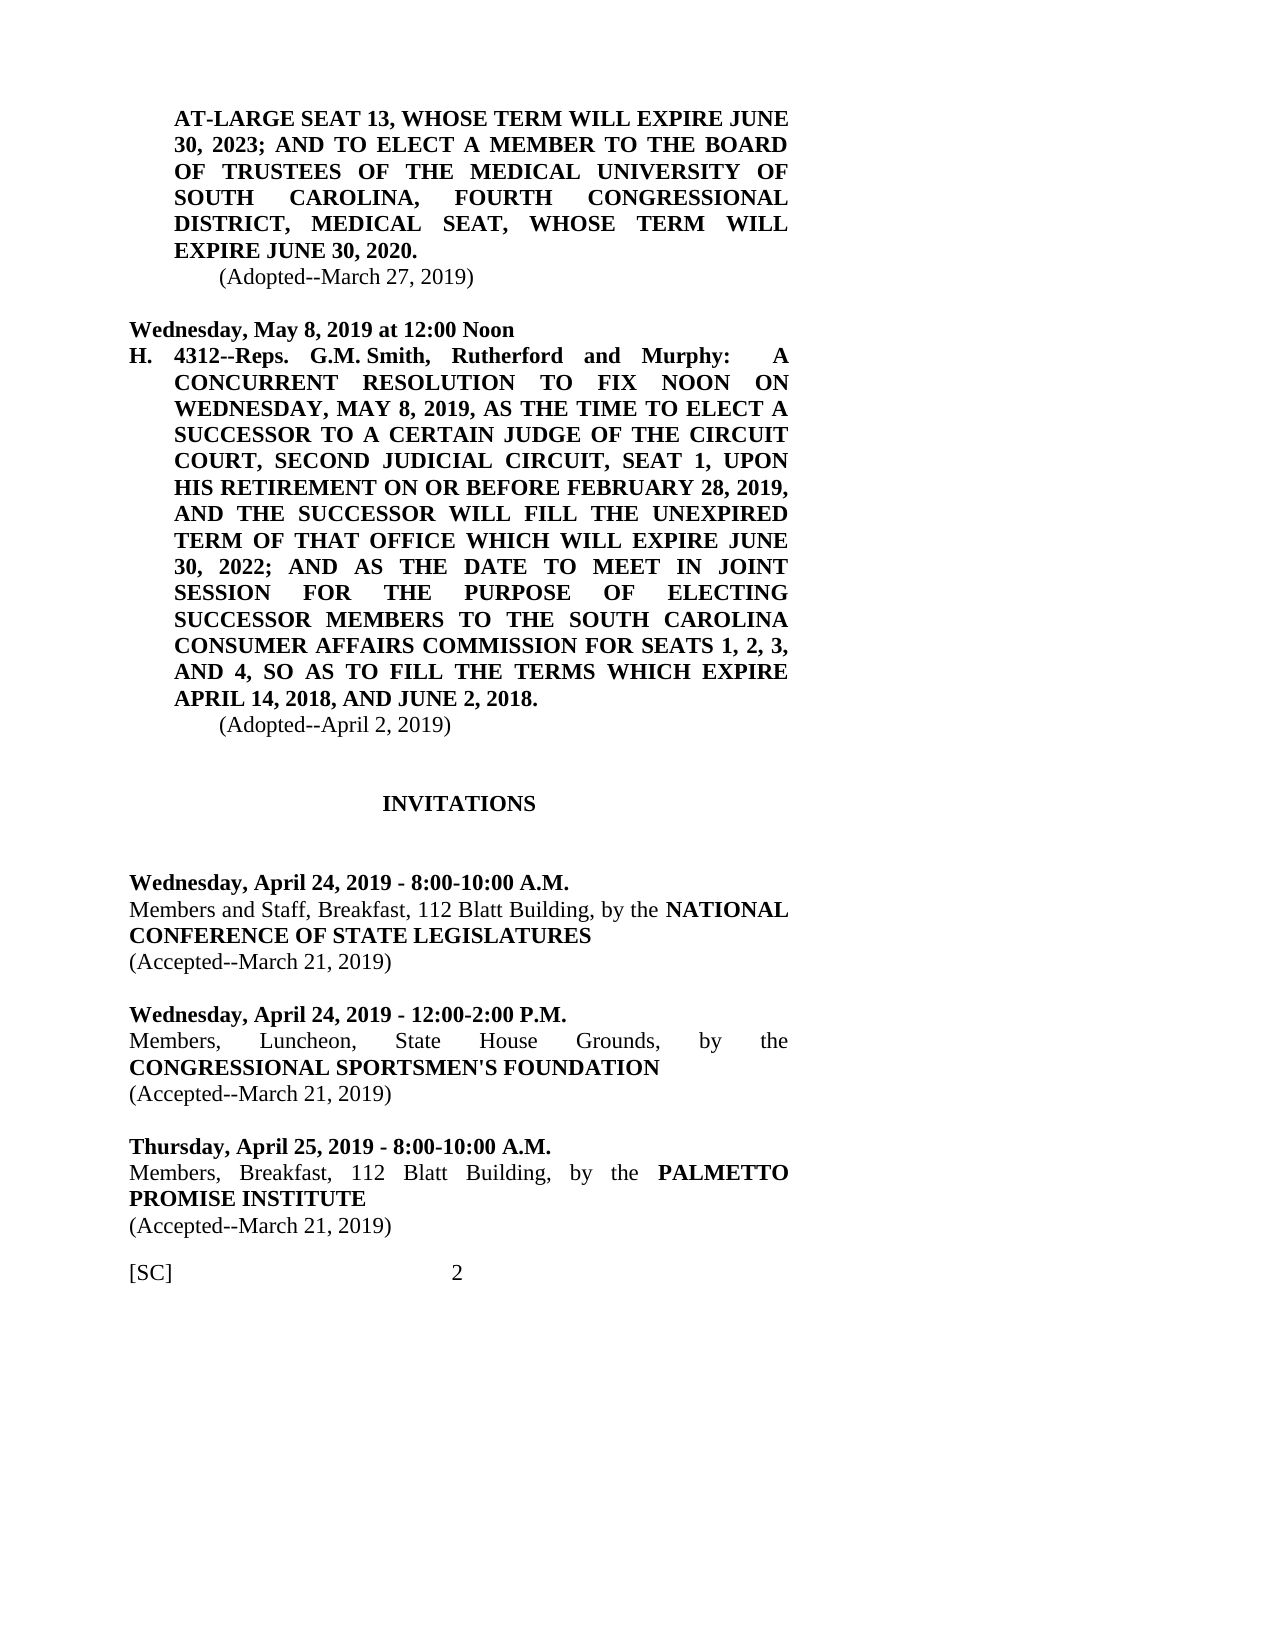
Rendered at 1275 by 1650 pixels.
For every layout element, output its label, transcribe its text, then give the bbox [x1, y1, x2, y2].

text (Accepted--March 21, 2019) [129, 1212, 789, 1238]
text Members, Breakfast, 112 Blatt Building, by the PALMETTO PROMISE INSTITUTE [129, 1159, 789, 1212]
text (Accepted--March 21, 2019) [129, 1080, 789, 1106]
title H. 4312--Reps. G.M. Smith, Rutherford and Murphy: A CONCURRENT RESOLUTION TO FIX NOON ON WEDNESDAY, MAY 8, 2019, AS THE TIME TO ELECT A SUCCESSOR TO A CERTAIN JUDGE OF THE CIRCUIT COURT, SECOND JUDICIAL CIRCUIT, SEAT 1, UPON HIS RETIREMENT ON OR BEFORE FEBRUARY 28, 2019, AND THE SUCCESSOR WILL FILL THE UNEXPIRED TERM OF THAT OFFICE WHICH WILL EXPIRE JUNE 30, 2022; AND AS THE DATE TO MEET IN JOINT SESSION FOR THE PURPOSE OF ELECTING SUCCESSOR MEMBERS TO THE SOUTH CAROLINA CONSUMER AFFAIRS COMMISSION FOR SEATS 1, 2, 3, AND 4, SO AS TO FILL THE TERMS WHICH EXPIRE APRIL 14, 2018, AND JUNE 2, 2018. [129, 342, 789, 711]
text (Adopted--March 27, 2019) [219, 263, 789, 289]
text Thursday, April 25, 2019 - 8:00-10:00 A.M. [129, 1133, 789, 1159]
text Members and Staff, Breakfast, 112 Blatt Building, by the NATIONAL CONFERENCE OF STATE LEGISLATURES [129, 896, 789, 948]
text Wednesday, April 24, 2019 - 12:00-2:00 P.M. [129, 1001, 789, 1027]
subtitle INVITATIONS [129, 790, 789, 817]
text Wednesday, April 24, 2019 - 8:00-10:00 A.M. [129, 869, 789, 896]
text Members, Luncheon, State House Grounds, by the CONGRESSIONAL SPORTSMEN'S FOUNDATION [129, 1027, 789, 1080]
text (Adopted--April 2, 2019) [219, 711, 789, 737]
text Wednesday, May 8, 2019 at 12:00 Noon [129, 316, 789, 342]
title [129, 105, 789, 263]
text (Accepted--March 21, 2019) [129, 948, 789, 975]
